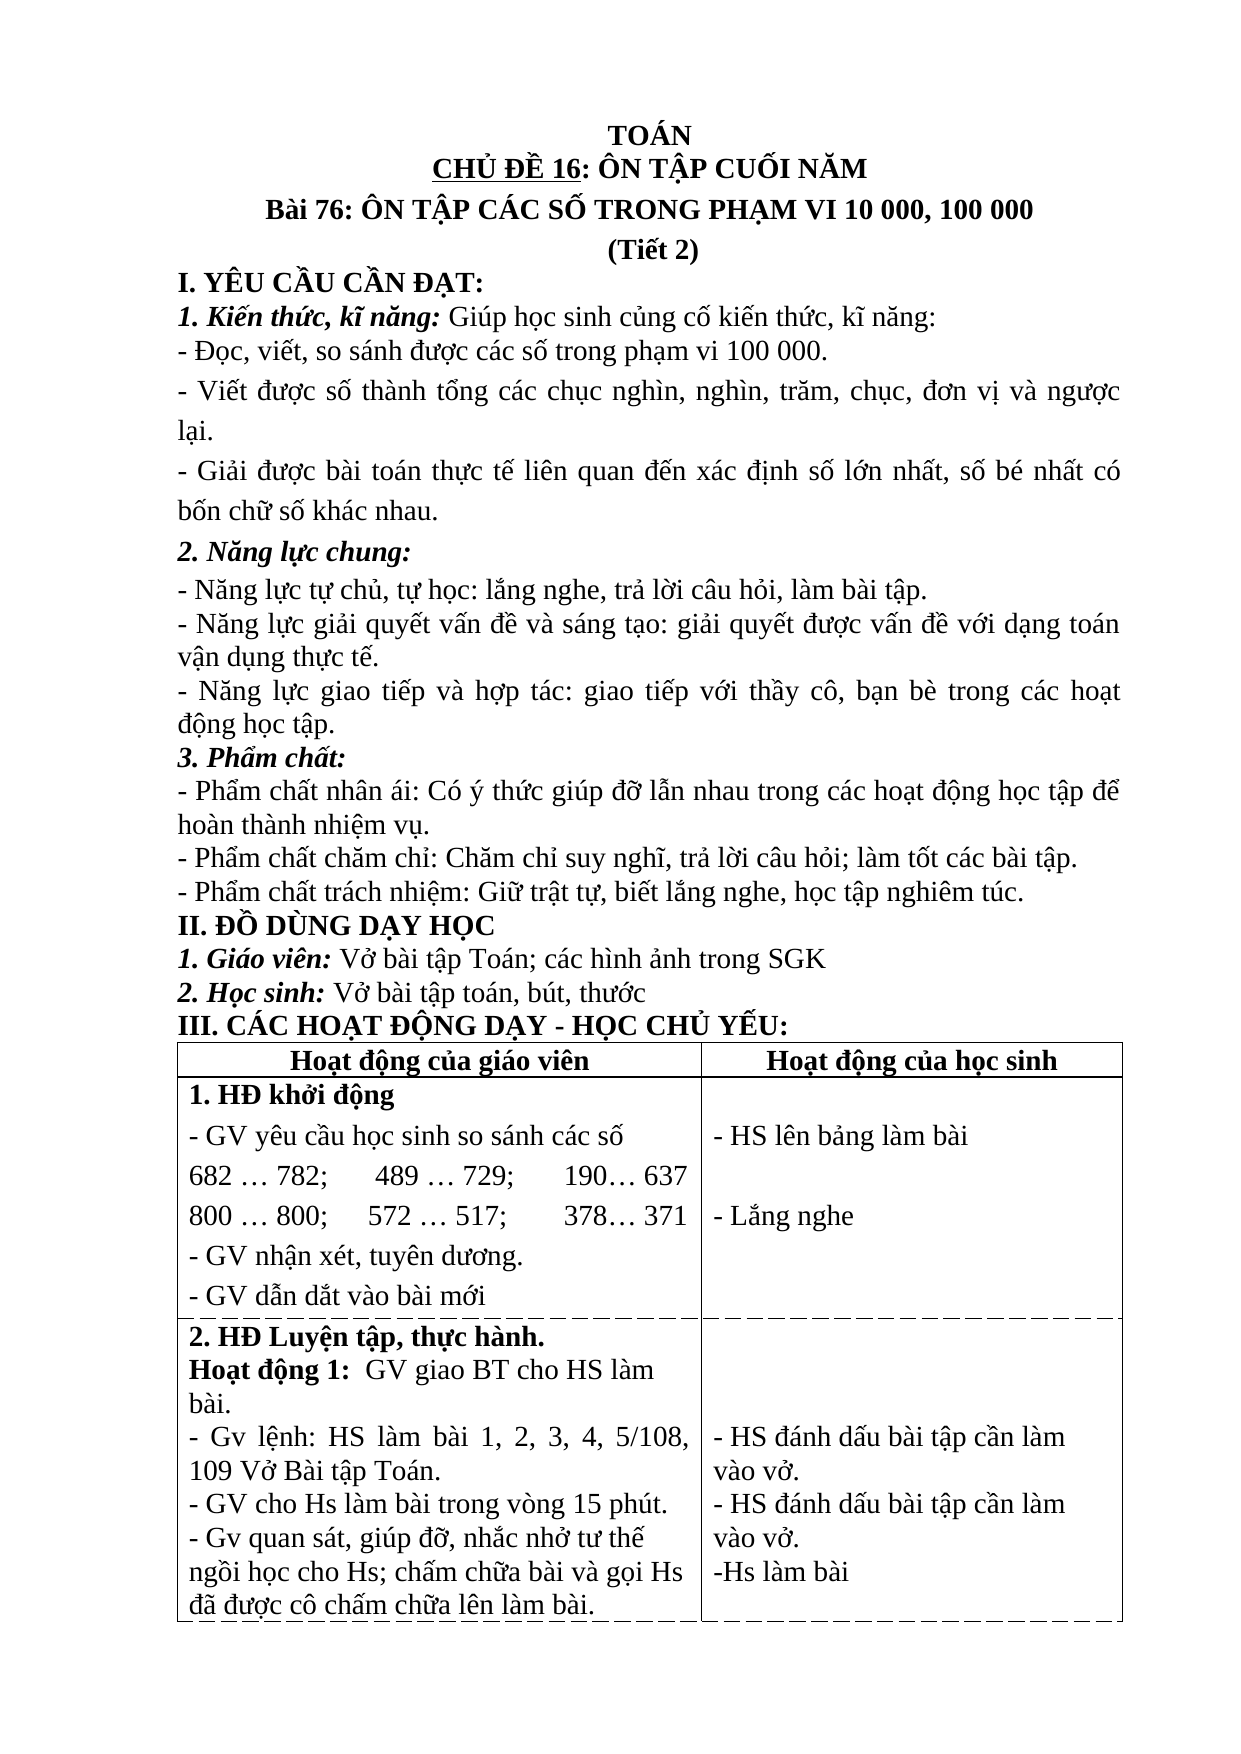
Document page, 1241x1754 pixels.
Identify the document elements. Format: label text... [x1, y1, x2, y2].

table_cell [702, 1318, 1122, 1621]
text - Năng lực giao tiếp và hợp tác: giao tiếp với thầy cô, bạn bè trong các hoạt động học tập. [177, 673, 1122, 740]
text Bài 76: ÔN TẬP CÁC SỐ TRONG PHẠM VI 10 000, 100 000 [177, 192, 1122, 225]
text - Năng lực giải quyết vấn đề và sáng tạo: giải quyết được vấn đề với dạng toán vận dụng thực tế. [177, 606, 1122, 673]
text 3. Phẩm chất: [177, 740, 1122, 773]
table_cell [178, 1318, 701, 1621]
text TOÁN [177, 118, 1122, 152]
table_header Hoạt động của giáo viên [178, 1043, 701, 1076]
table_cell 1. HĐ khởi động - GV yêu cầu học sinh so sánh các số 682 … 782; 489 … 729; 190… 637 800 … 800; 572 … 517; 378… 371 - GV nhận xét, tuyên dương. - GV dẫn dắt vào bài mới [178, 1078, 701, 1318]
text 2. Năng lực chung: [177, 534, 1122, 567]
text I. YÊU CẦU CẦN ĐẠT: [177, 266, 1122, 299]
text II. ĐỒ DÙNG DẠY HỌC [177, 908, 1122, 941]
text 1. Giáo viên: Vở bài tập Toán; các hình ảnh trong SGK [177, 941, 1122, 975]
text III. CÁC HOẠT ĐỘNG DẠY - HỌC CHỦ YẾU: [177, 1008, 1122, 1042]
table_cell - HS lên bảng làm bài - Lắng nghe [702, 1078, 1122, 1318]
text (Tiết 2) [177, 232, 1122, 266]
text 1. Kiến thức, kĩ năng: Giúp học sinh củng cố kiến thức, kĩ năng: [177, 299, 1122, 333]
text - Phẩm chất chăm chỉ: Chăm chỉ suy nghĩ, trả lời câu hỏi; làm tốt các bài tập. [177, 841, 1122, 874]
text - Viết được số thành tổng các chục nghìn, nghìn, trăm, chục, đơn vị và ngược lại. [177, 373, 1122, 447]
text - Đọc, viết, so sánh được các số trong phạm vi 100 000. [177, 333, 1122, 366]
text - Giải được bài toán thực tế liên quan đến xác định số lớn nhất, số bé nhất có bốn chữ số khác nhau. [177, 453, 1122, 527]
text - Phẩm chất trách nhiệm: Giữ trật tự, biết lắng nghe, học tập nghiêm túc. [177, 874, 1122, 908]
text 2. Học sinh: Vở bài tập toán, bút, thước [177, 975, 1122, 1008]
table_header Hoạt động của học sinh [702, 1043, 1122, 1076]
text - Năng lực tự chủ, tự học: lắng nghe, trả lời câu hỏi, làm bài tập. [177, 572, 1122, 606]
text CHỦ ĐỀ 16: ÔN TẬP CUỐI NĂM [177, 152, 1122, 185]
text - Phẩm chất nhân ái: Có ý thức giúp đỡ lẫn nhau trong các hoạt động học tập để hoàn thành nhiệm vụ. [177, 773, 1122, 841]
